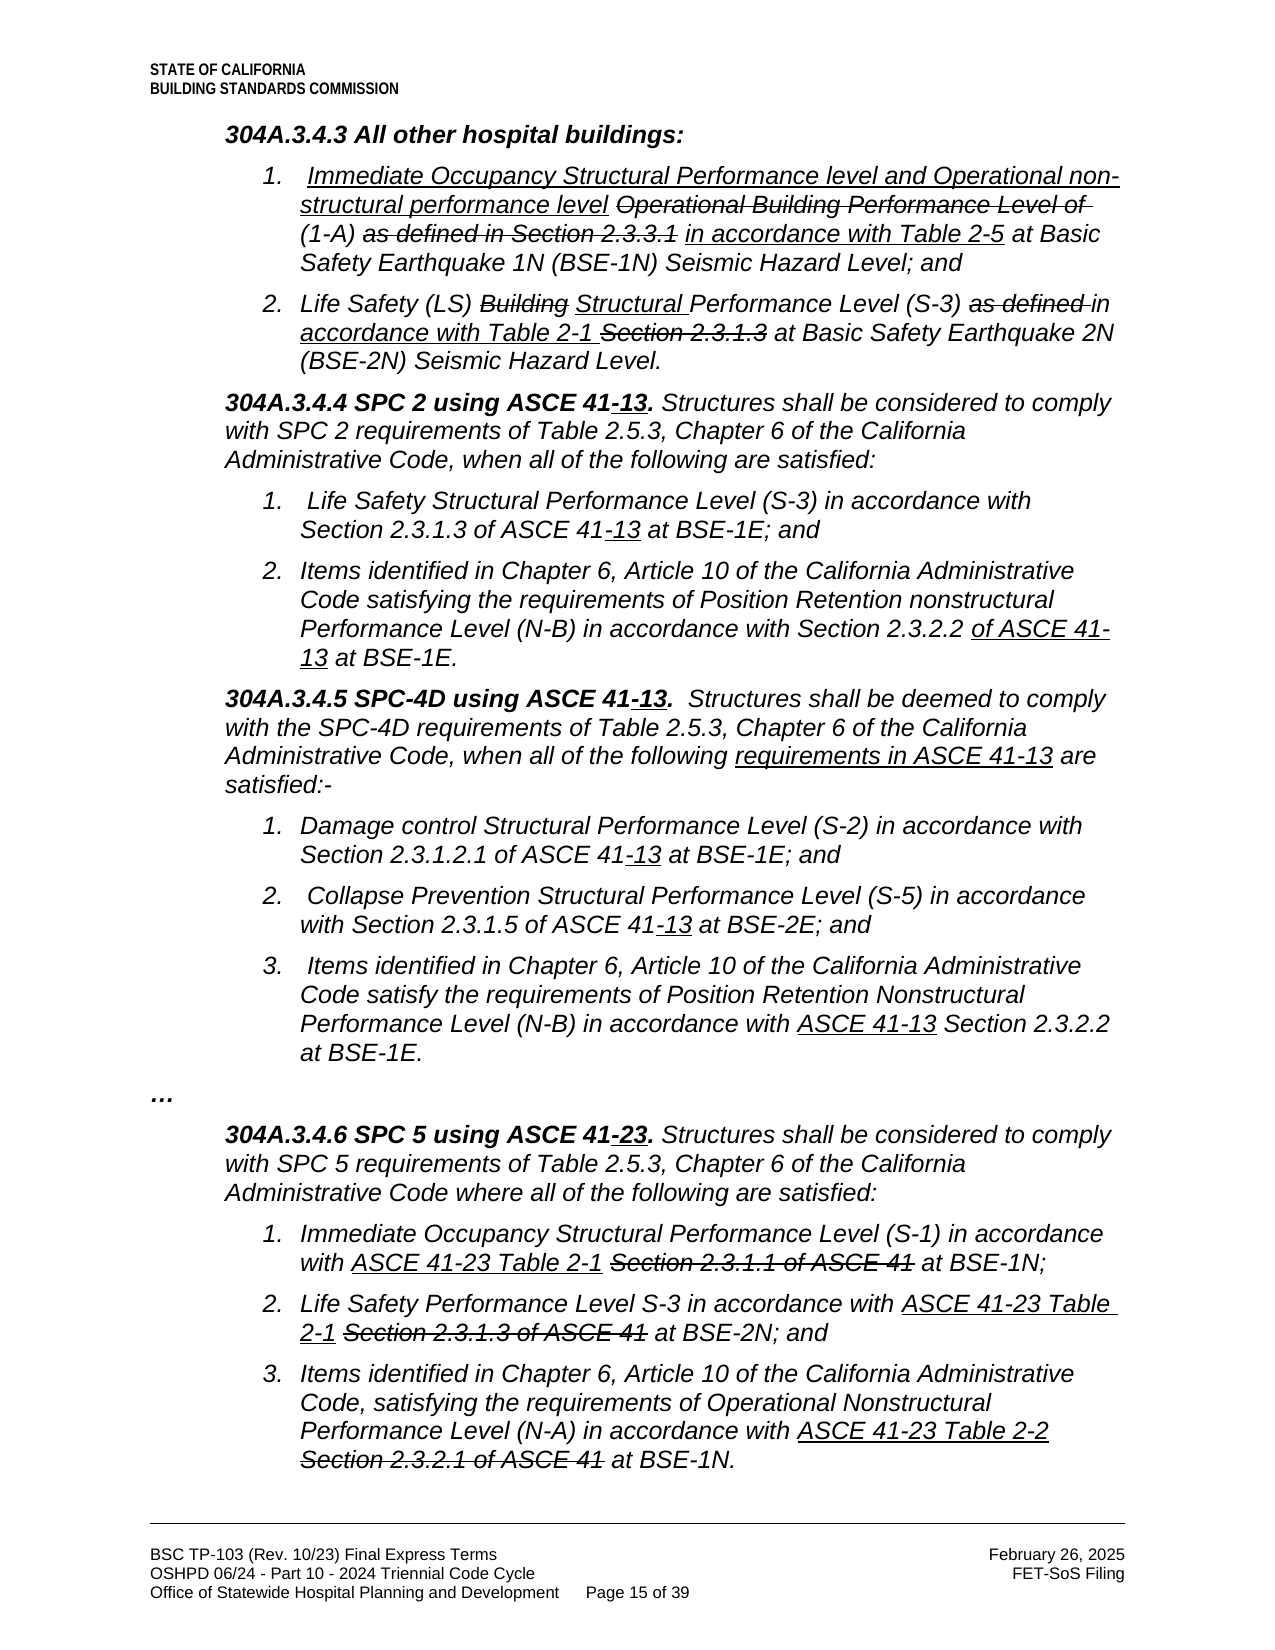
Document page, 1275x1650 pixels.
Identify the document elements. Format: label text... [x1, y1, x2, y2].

text 304A.3.4.5 SPC-4D using ASCE 41-13. Structures shall be deemed to comply with the SPC-4D requirements of Table 2.5.3, Chapter 6 of the California Administrative Code, when all of the following requirements in ASCE 41-13 are satisfied:- [225, 684, 1125, 799]
text 304A.3.4.6 SPC 5 using ASCE 41-23. Structures shall be considered to comply with SPC 5 requirements of Table 2.5.3, Chapter 6 of the California Administrative Code where all of the following are satisfied: [225, 1120, 1125, 1206]
text 304A.3.4.4 SPC 2 using ASCE 41-13. Structures shall be considered to comply with SPC 2 requirements of Table 2.5.3, Chapter 6 of the California Administrative Code, when all of the following are satisfied: [225, 387, 1125, 474]
text 1. Damage control Structural Performance Level (S-2) in accordance with Section 2.3.1.2.1 of ASCE 41-13 at BSE-1E; and [262, 811, 1125, 869]
list Immediate Occupancy Structural Performance Level (S-1) in accordance with ASCE 41-23 Table 2-1 Section 2.3.1.1 of ASCE 41 at BSE-1N; [262, 1219, 1125, 1276]
list Life Safety Performance Level S-3 in accordance with ASCE 41-23 Table 2-1 Section 2.3.1.3 of ASCE 41 at BSE-2N; and [262, 1289, 1125, 1346]
text 2. Collapse Prevention Structural Performance Level (S-5) in accordance with Section 2.3.1.5 of ASCE 41-13 at BSE-2E; and [262, 881, 1125, 939]
text 3. Items identified in Chapter 6, Article 10 of the California Administrative Code satisfy the requirements of Position Retention Nonstructural Performance Level (N-B) in accordance with ASCE 41-13 Section 2.3.2.2 at BSE-1E. [262, 951, 1125, 1066]
text 2. Items identified in Chapter 6, Article 10 of the California Administrative Code satisfying the requirements of Position Retention nonstructural Performance Level (N-B) in accordance with Section 2.3.2.2 of ASCE 41-13 at BSE-1E. [262, 556, 1125, 671]
text 304A.3.4.3 All other hospital buildings: [225, 120, 1125, 149]
text 1. Immediate Occupancy Structural Performance level and Operational non-structural performance level Operational Building Performance Level of (1-A) as defined in Section 2.3.3.1 in accordance with Table 2-5 at Basic Safety Earthquake 1N (BSE-1N) Seismic Hazard Level; and [262, 161, 1125, 276]
text 1. Life Safety Structural Performance Level (S-3) in accordance with Section 2.3.1.3 of ASCE 41-13 at BSE-1E; and [262, 486, 1125, 544]
text … [150, 1079, 1125, 1107]
text 2. Life Safety (LS) Building Structural Performance Level (S-3) as defined in accordance with Table 2-1 Section 2.3.1.3 at Basic Safety Earthquake 2N (BSE-2N) Seismic Hazard Level. [262, 289, 1125, 375]
list Items identified in Chapter 6, Article 10 of the California Administrative Code, satisfying the requirements of Operational Nonstructural Performance Level (N-A) in accordance with ASCE 41-23 Table 2-2 Section 2.3.2.1 of ASCE 41 at BSE-1N. [262, 1359, 1125, 1474]
